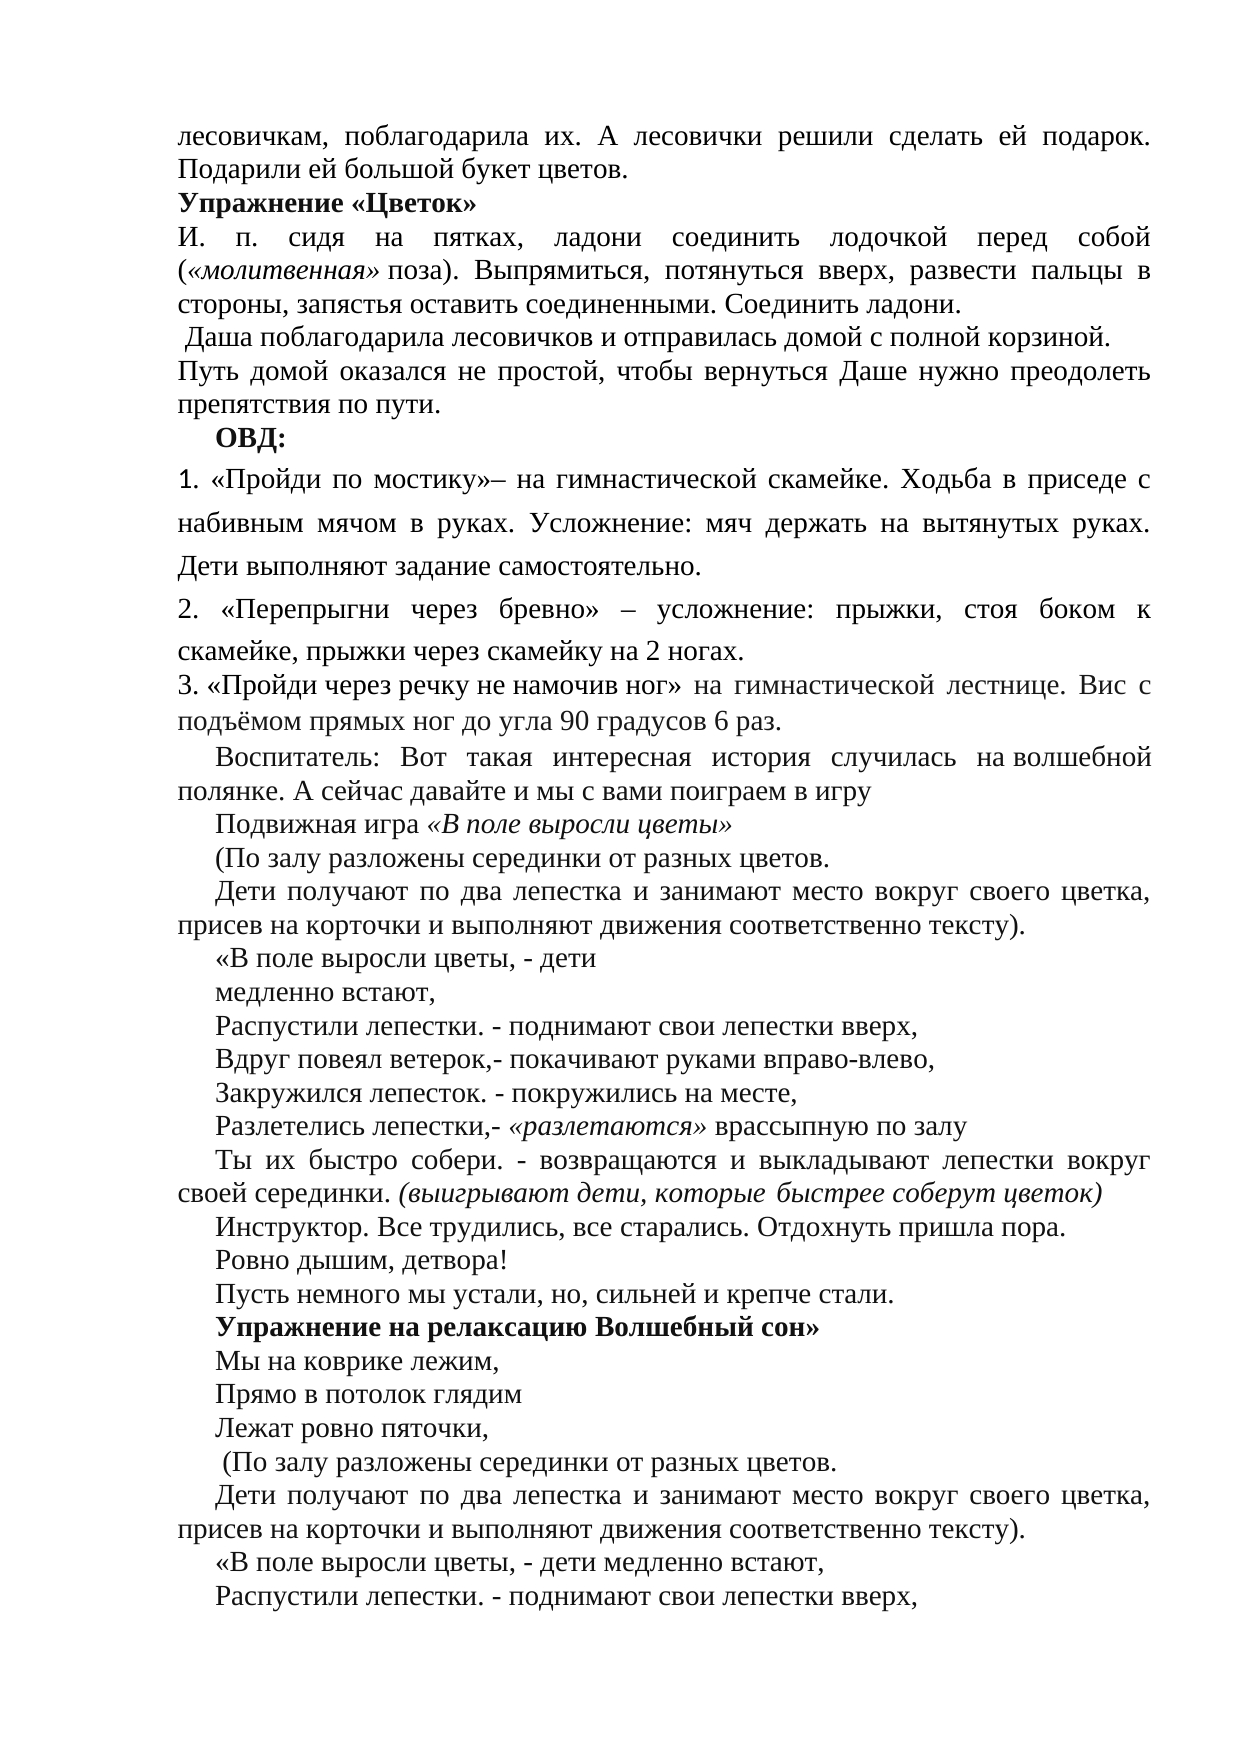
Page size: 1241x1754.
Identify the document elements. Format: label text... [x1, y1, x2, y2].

text 3. «Пройди через речку не намочив ног» на гимнастической лестнице. Вис с подъёмом прямых ног до угла 90 градусов 6 раз. [177, 667, 1152, 737]
text «В поле выросли цветы, - дети [177, 941, 1152, 974]
text Разлетелись лепестки,- «разлетаются» врассыпную по залу [177, 1108, 1152, 1142]
text Ровно дышим, детвора! [177, 1242, 1152, 1276]
text Упражнение на релаксацию Волшебный сон» [177, 1309, 1152, 1343]
text Подвижная игра «В поле выросли цветы» [177, 806, 1152, 840]
text Ты их быстро собери. - возвращаются и выкладывают лепестки вокруг своей серединки. (выигрывают дети, которые быстрее соберут цветок) [177, 1142, 1152, 1209]
text Распустили лепестки. - поднимают свои лепестки вверх, [177, 1578, 1152, 1611]
text «В поле выросли цветы, - дети медленно встают, [177, 1544, 1152, 1578]
text медленно встают, [177, 974, 1152, 1008]
text Дети получают по два лепестка и занимают место вокруг своего цветка, присев на корточки и выполняют движения соответственно тексту). [177, 1477, 1152, 1544]
text Вдруг повеял ветерок,- покачивают руками вправо-влево, [177, 1041, 1152, 1075]
text Дети получают по два лепестка и занимают место вокруг своего цветка, присев на корточки и выполняют движения соответственно тексту). [177, 873, 1152, 941]
text Лежат ровно пяточки, [177, 1410, 1152, 1444]
text И. п. сидя на пятках, ладони соединить лодочкой перед собой («молитвенная» поза). Выпрямиться, потянуться вверх, развести пальцы в стороны, запястья оставить соединенными. Соединить ладони. [177, 219, 1152, 319]
text Распустили лепестки. - поднимают свои лепестки вверх, [177, 1008, 1152, 1041]
text Воспитатель: Вот такая интересная история случилась на волшебной полянке. А сейчас давайте и мы с вами поиграем в игру [177, 739, 1152, 806]
text Инструктор. Все трудились, все старались. Отдохнуть пришла пора. [177, 1209, 1152, 1242]
text Закружился лепесток. - покружились на месте, [177, 1075, 1152, 1108]
text ОВД: [177, 420, 1152, 453]
text Даша поблагодарила лесовичков и отправилась домой с полной корзиной. [177, 319, 1152, 353]
text Упражнение «Цветок» [177, 185, 1152, 219]
text Прямо в потолок глядим [177, 1377, 1152, 1410]
text 2. «Перепрыгни через бревно» – усложнение: прыжки, стоя боком к скамейке, прыжки через скамейку на 2 ногах. [177, 582, 1152, 667]
text (По залу разложены серединки от разных цветов. [177, 840, 1152, 873]
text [177, 118, 1152, 185]
text (По залу разложены серединки от разных цветов. [177, 1444, 1152, 1477]
text Пусть немного мы устали, но, сильней и крепче стали. [177, 1276, 1152, 1309]
text 1. «Пройди по мостику»– на гимнастической скамейке. Ходьба в приседе с набивным мячом в руках. Усложнение: мяч держать на вытянутых руках. Дети выполняют задание самостоятельно. [177, 453, 1152, 582]
text Путь домой оказался не простой, чтобы вернуться Даше нужно преодолеть препятствия по пути. [177, 353, 1152, 420]
text Мы на коврике лежим, [177, 1343, 1152, 1377]
